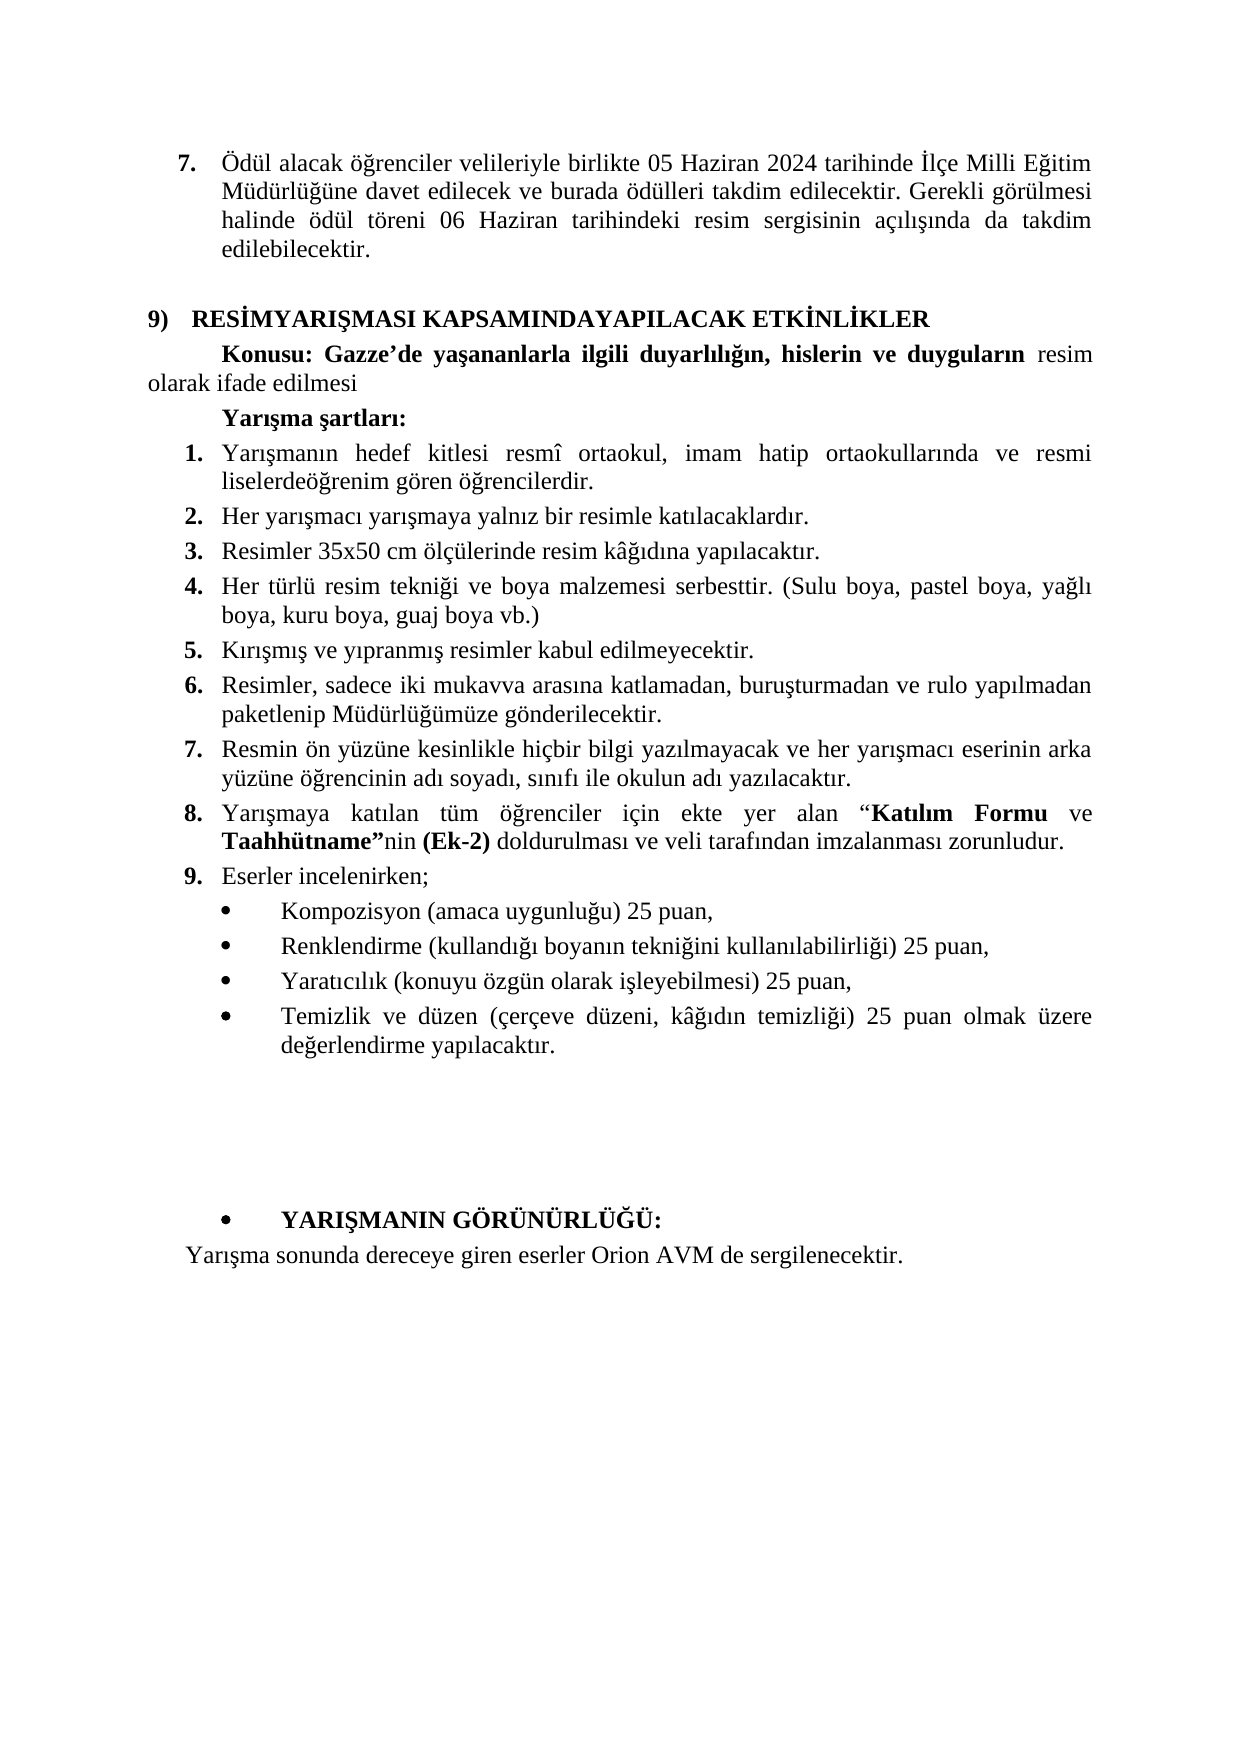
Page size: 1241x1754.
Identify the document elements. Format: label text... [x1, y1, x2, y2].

list Her türlü resim tekniği ve boya malzemesi serbesttir. (Sulu boya, pastel boya, yağlı boya, kuru boya, guaj boya vb.) [184, 571, 1093, 629]
list Resimler, sadece iki mukavva arasına katlamadan, buruşturmadan ve rulo yapılmadan paketlenip Müdürlüğümüze gönderilecektir. [184, 670, 1093, 728]
text Konusu: Gazze’de yaşananlarla ilgili duyarlılığın, hislerin ve duyguların resim olarak ifade edilmesi [148, 339, 1093, 396]
list Yarışmanın hedef kitlesi resmî ortaokul, imam hatip ortaokullarında ve resmi liselerdeöğrenim gören öğrencilerdir. [184, 438, 1093, 495]
text Yarışma şartları: [148, 403, 1093, 431]
list RESİMYARIŞMASI KAPSAMINDAYAPILACAK ETKİNLİKLER [148, 304, 1093, 333]
list Ödül alacak öğrenciler velileriyle birlikte 05 Haziran 2024 tarihinde İlçe Milli Eğitim Müdürlüğüne davet edilecek ve burada ödülleri takdim edilecektir. Gerekli görülmesi halinde ödül töreni 06 Haziran tarihindeki resim sergisinin açılışında da takdim edilebilecektir. [177, 148, 1093, 263]
text Yarışma sonunda dereceye giren eserler Orion AVM de sergilenecektir. [148, 1240, 1093, 1269]
list Her yarışmacı yarışmaya yalnız bir resimle katılacaklardır. [184, 501, 1093, 530]
list Renklendirme (kullandığı boyanın tekniğini kullanılabilirliği) 25 puan, [221, 931, 1093, 960]
list Kırışmış ve yıpranmış resimler kabul edilmeyecektir. [184, 635, 1093, 664]
list Kompozisyon (amaca uygunluğu) 25 puan, [221, 896, 1093, 925]
list Temizlik ve düzen (çerçeve düzeni, kâğıdın temizliği) 25 puan olmak üzere değerlendirme yapılacaktır. [221, 1001, 1093, 1059]
list Eserler incelenirken; [184, 861, 1093, 890]
list Yarışmaya katılan tüm öğrenciler için ekte yer alan “Katılım Formu ve Taahhütname”nin (Ek-2) doldurulması ve veli tarafından imzalanması zorunludur. [184, 798, 1093, 855]
list Resmin ön yüzüne kesinlikle hiçbir bilgi yazılmayacak ve her yarışmacı eserinin arka yüzüne öğrencinin adı soyadı, sınıfı ile okulun adı yazılacaktır. [184, 734, 1093, 791]
list Resimler 35x50 cm ölçülerinde resim kâğıdına yapılacaktır. [184, 536, 1093, 565]
list Yaratıcılık (konuyu özgün olarak işleyebilmesi) 25 puan, [221, 966, 1093, 995]
list YARIŞMANIN GÖRÜNÜRLÜĞÜ: [221, 1205, 1093, 1234]
